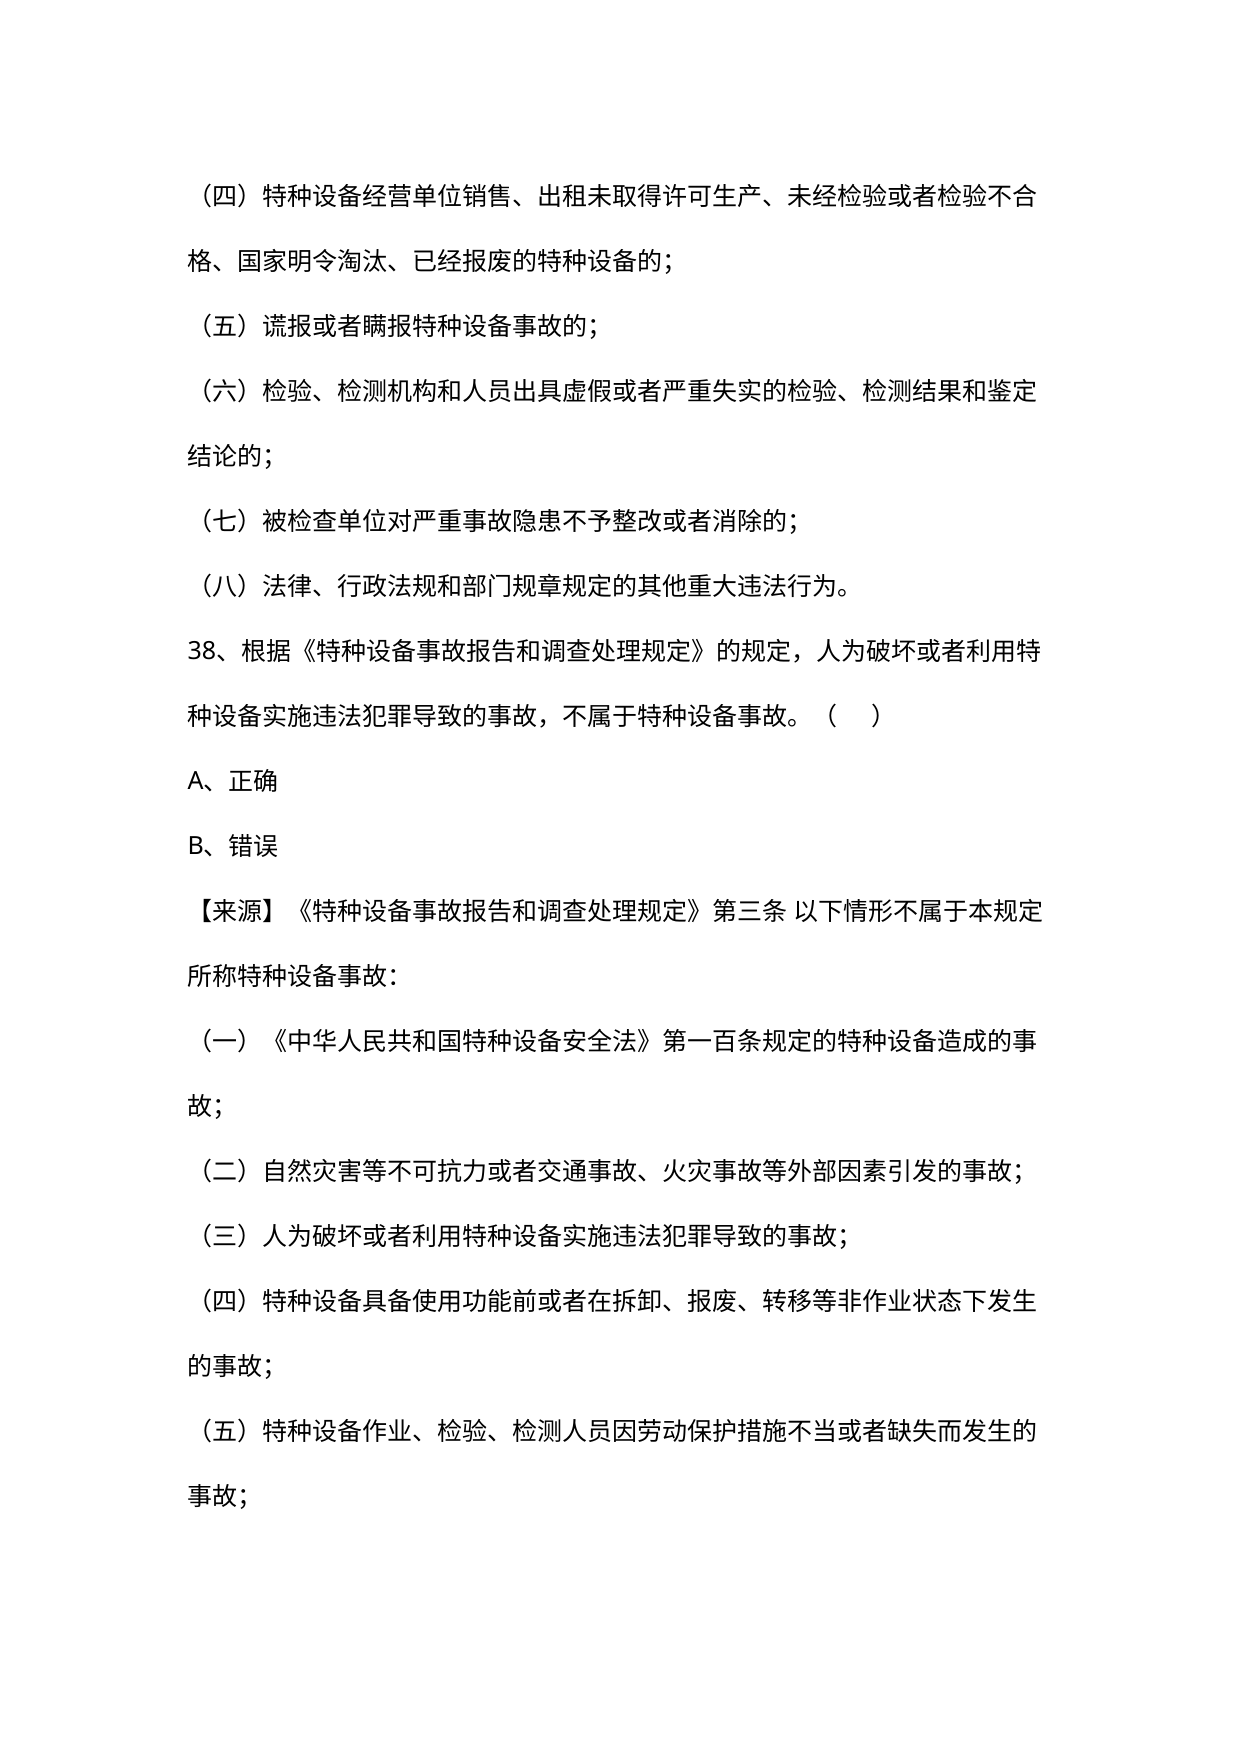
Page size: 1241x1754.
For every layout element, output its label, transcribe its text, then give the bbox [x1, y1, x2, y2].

text A、正确 [187, 747, 1053, 812]
text B、错误 [187, 812, 1053, 877]
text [187, 877, 1053, 1527]
text 38、根据《特种设备事故报告和调查处理规定》的规定，人为破坏或者利用特种设备实施违法犯罪导致的事故，不属于特种设备事故。（ ） [187, 617, 1053, 747]
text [187, 162, 1053, 617]
